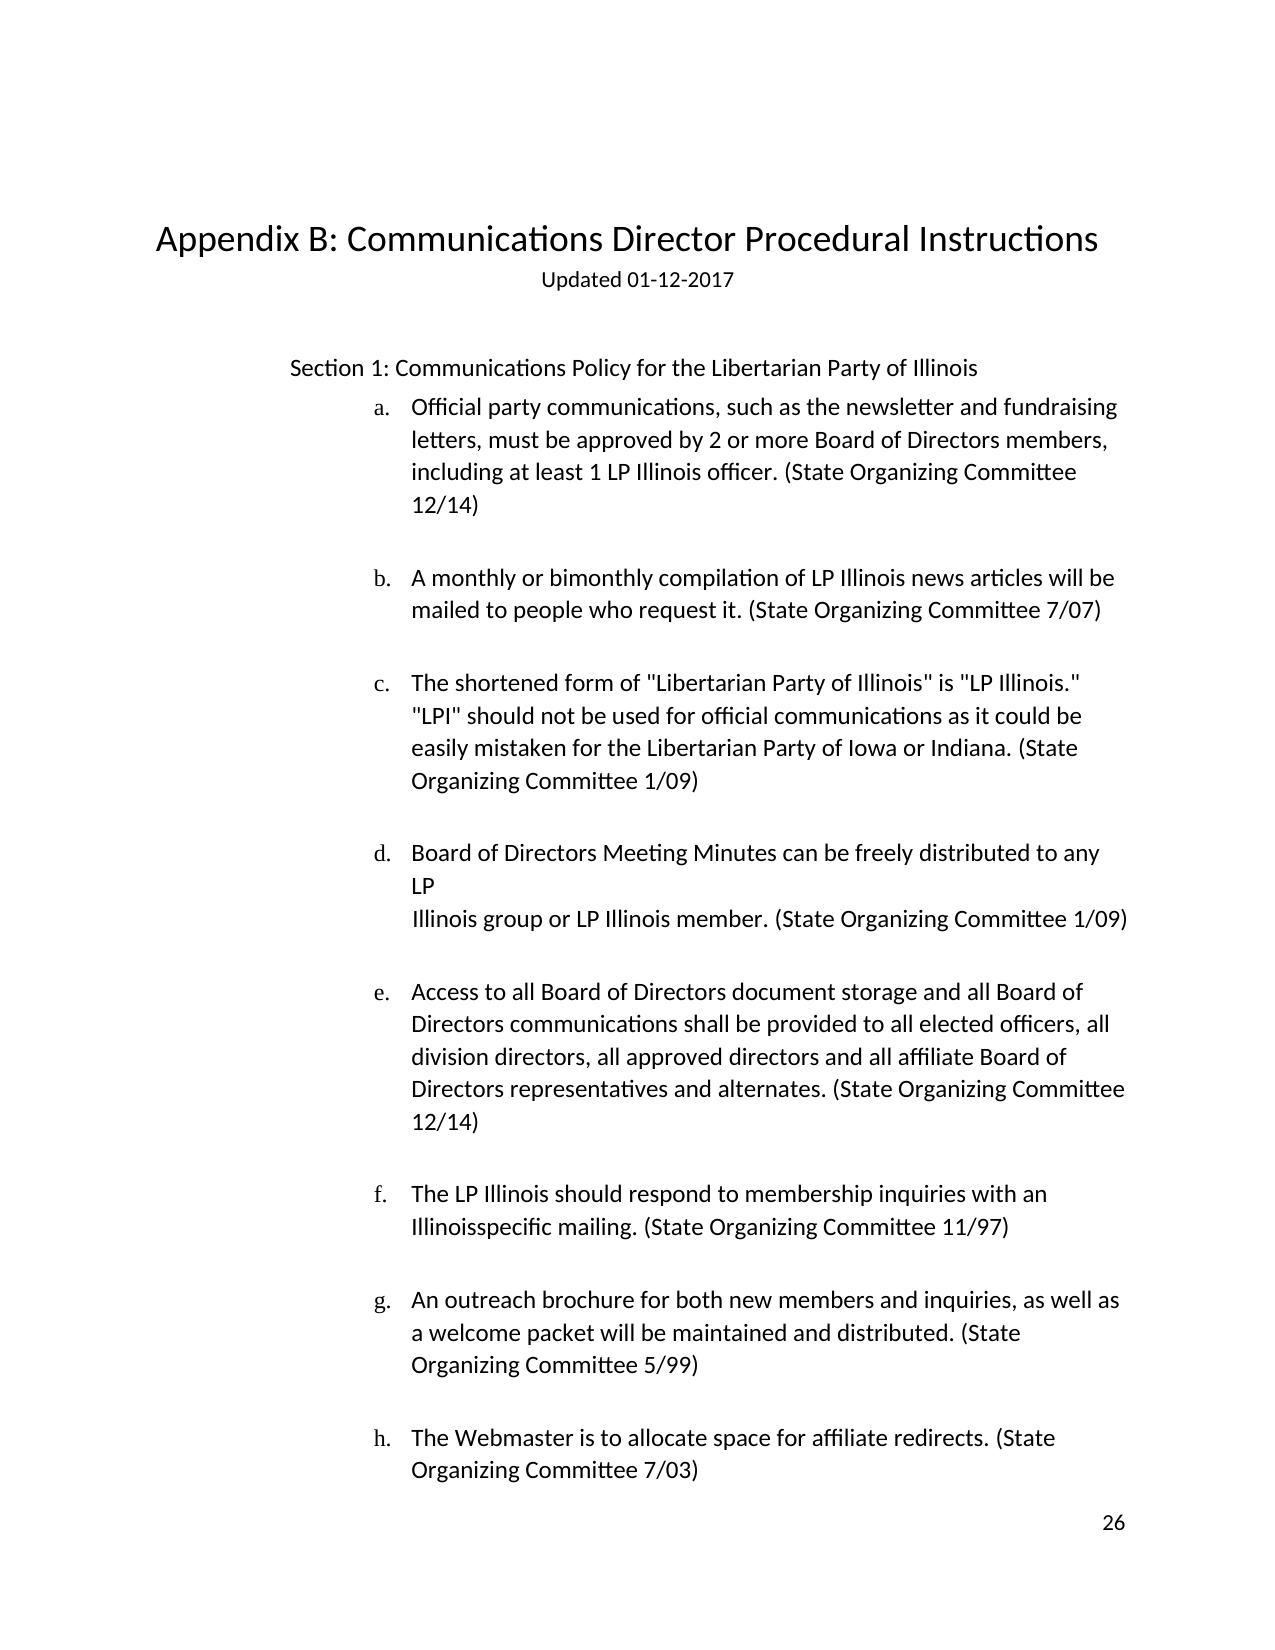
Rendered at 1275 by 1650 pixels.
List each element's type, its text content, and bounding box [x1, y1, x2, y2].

text Appendix B: Communications Director Procedural Instructions [150, 215, 1217, 261]
text Illinois group or LP Illinois member. (State Organizing Committee 1/09) [148, 903, 1128, 934]
list The LP Illinois should respond to membership inquiries with an Illinoisspecific mailing. (State Organizing Committee 11/97) [373, 1179, 1126, 1242]
list Official party communications, such as the newsletter and fundraising letters, must be approved by 2 or more Board of Directors members, including at least 1 LP Illinois officer. (State Organizing Committee 12/14) [373, 391, 1126, 519]
list The Webmaster is to allocate space for affiliate redirects. (State Organizing Committee 7/03) [373, 1422, 1126, 1485]
text Section 1: Communications Policy for the Libertarian Party of Illinois [148, 353, 1119, 383]
list The shortened form of "Libertarian Party of Illinois" is "LP Illinois." "LPI" should not be used for official communications as it could be easily mistaken for the Libertarian Party of Iowa or Indiana. (State Organizing Committee 1/09) [373, 667, 1126, 796]
list An outreach brochure for both new members and inquiries, as well as a welcome packet will be maintained and distributed. (State Organizing Committee 5/99) [373, 1284, 1126, 1380]
list Access to all Board of Directors document storage and all Board of Directors communications shall be provided to all elected officers, all division directors, all approved directors and all affiliate Board of Directors representatives and alternates. (State Organizing Committee 12/14) [373, 976, 1126, 1137]
list Board of Directors Meeting Minutes can be freely distributed to any LP [373, 837, 1126, 901]
text Updated 01-12-2017 [148, 265, 1127, 293]
list A monthly or bimonthly compilation of LP Illinois news articles will be mailed to people who request it. (State Organizing Committee 7/07) [373, 562, 1126, 625]
